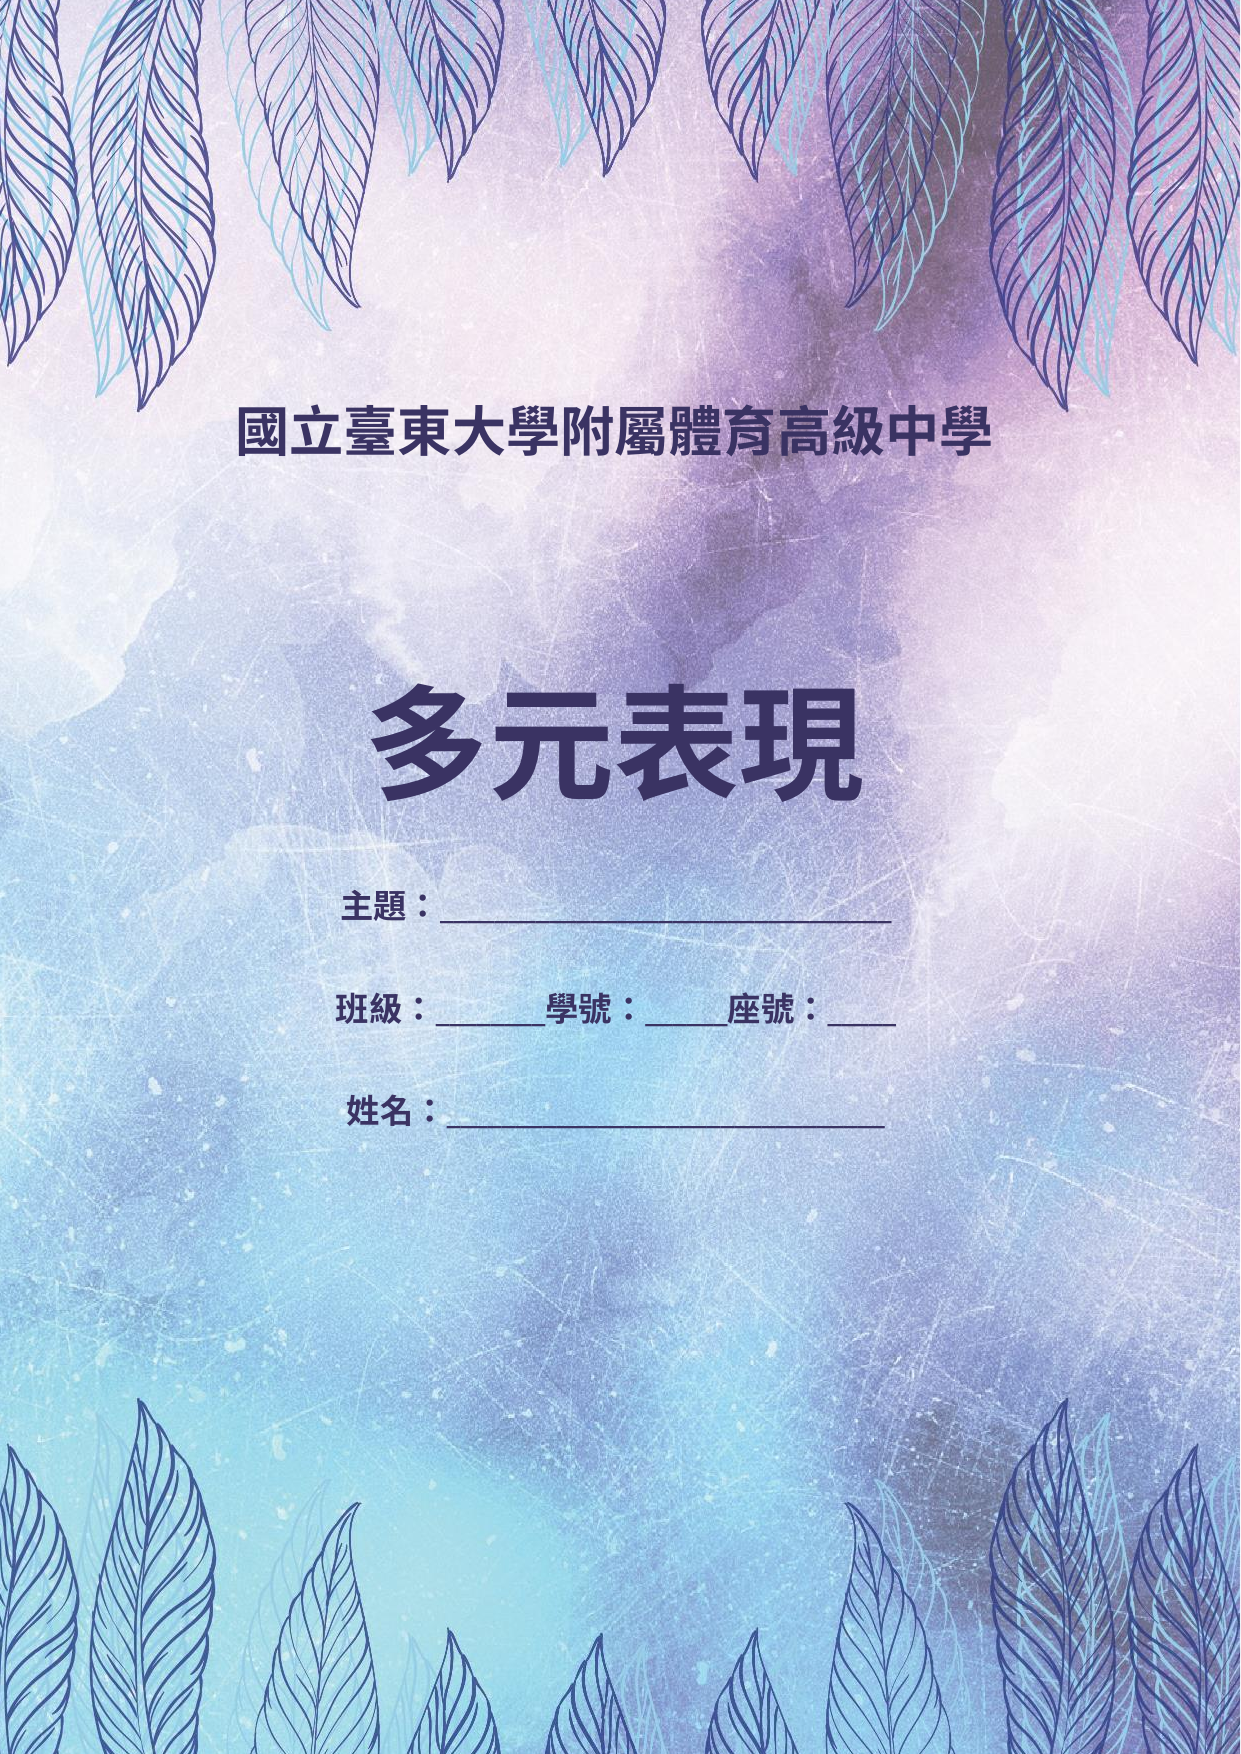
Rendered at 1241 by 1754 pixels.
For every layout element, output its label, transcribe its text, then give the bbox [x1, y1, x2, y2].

table_header 國立臺東大學附屬體育高級中學 多元表現 主題：_________________________________ 班級：________學號：______座號：_____ 姓名：________________________________ [83, 384, 1148, 736]
picture [0, 0, 1241, 1754]
table_header [83, 736, 1148, 797]
table_header 國立臺東大學附屬體育高級中學 多元表現 主題：_________________________________ 班級：________學號：______座號：_____ 姓名：________________________________ [83, 797, 1148, 1133]
